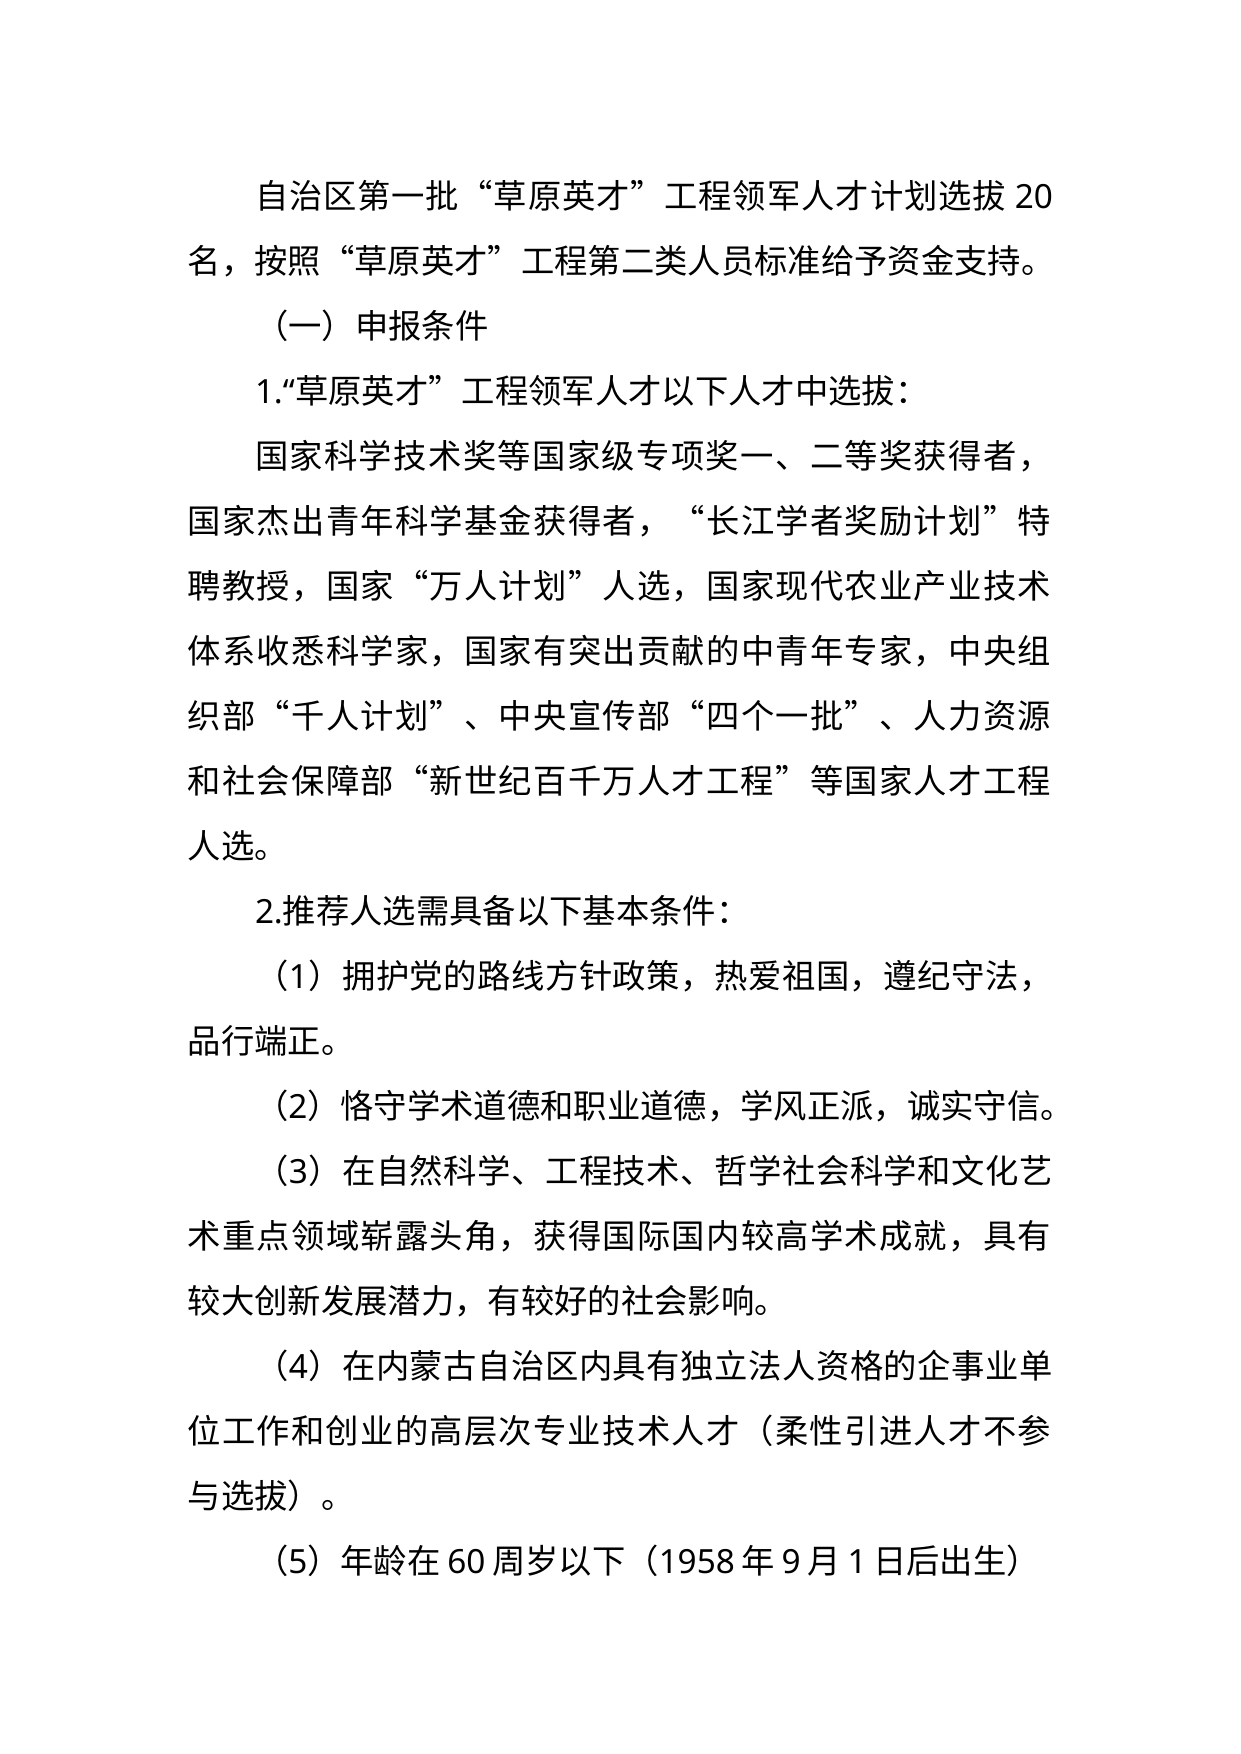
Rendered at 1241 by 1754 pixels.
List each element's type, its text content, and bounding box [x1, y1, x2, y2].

text 2.推荐人选需具备以下基本条件： [187, 877, 1053, 942]
text （2）恪守学术道德和职业道德，学风正派，诚实守信。 [187, 1072, 1053, 1137]
text 国家科学技术奖等国家级专项奖一、二等奖获得者，国家杰出青年科学基金获得者，“长江学者奖励计划”特聘教授，国家“万人计划”人选，国家现代农业产业技术体系收悉科学家，国家有突出贡献的中青年专家，中央组织部“千人计划”、中央宣传部“四个一批”、人力资源和社会保障部“新世纪百千万人才工程”等国家人才工程人选。 [187, 422, 1053, 877]
text 自治区第一批“草原英才”工程领军人才计划选拔20名，按照“草原英才”工程第二类人员标准给予资金支持。 [187, 162, 1053, 292]
text （一）申报条件 [187, 292, 1053, 357]
text （5）年龄在60周岁以下（1958年9月1日后出生） [187, 1527, 1053, 1592]
text 1.“草原英才”工程领军人才以下人才中选拔： [187, 357, 1053, 422]
text （4）在内蒙古自治区内具有独立法人资格的企事业单位工作和创业的高层次专业技术人才（柔性引进人才不参与选拔）。 [187, 1332, 1053, 1527]
text （3）在自然科学、工程技术、哲学社会科学和文化艺术重点领域崭露头角，获得国际国内较高学术成就，具有较大创新发展潜力，有较好的社会影响。 [187, 1137, 1053, 1332]
text （1）拥护党的路线方针政策，热爱祖国，遵纪守法，品行端正。 [187, 942, 1053, 1072]
